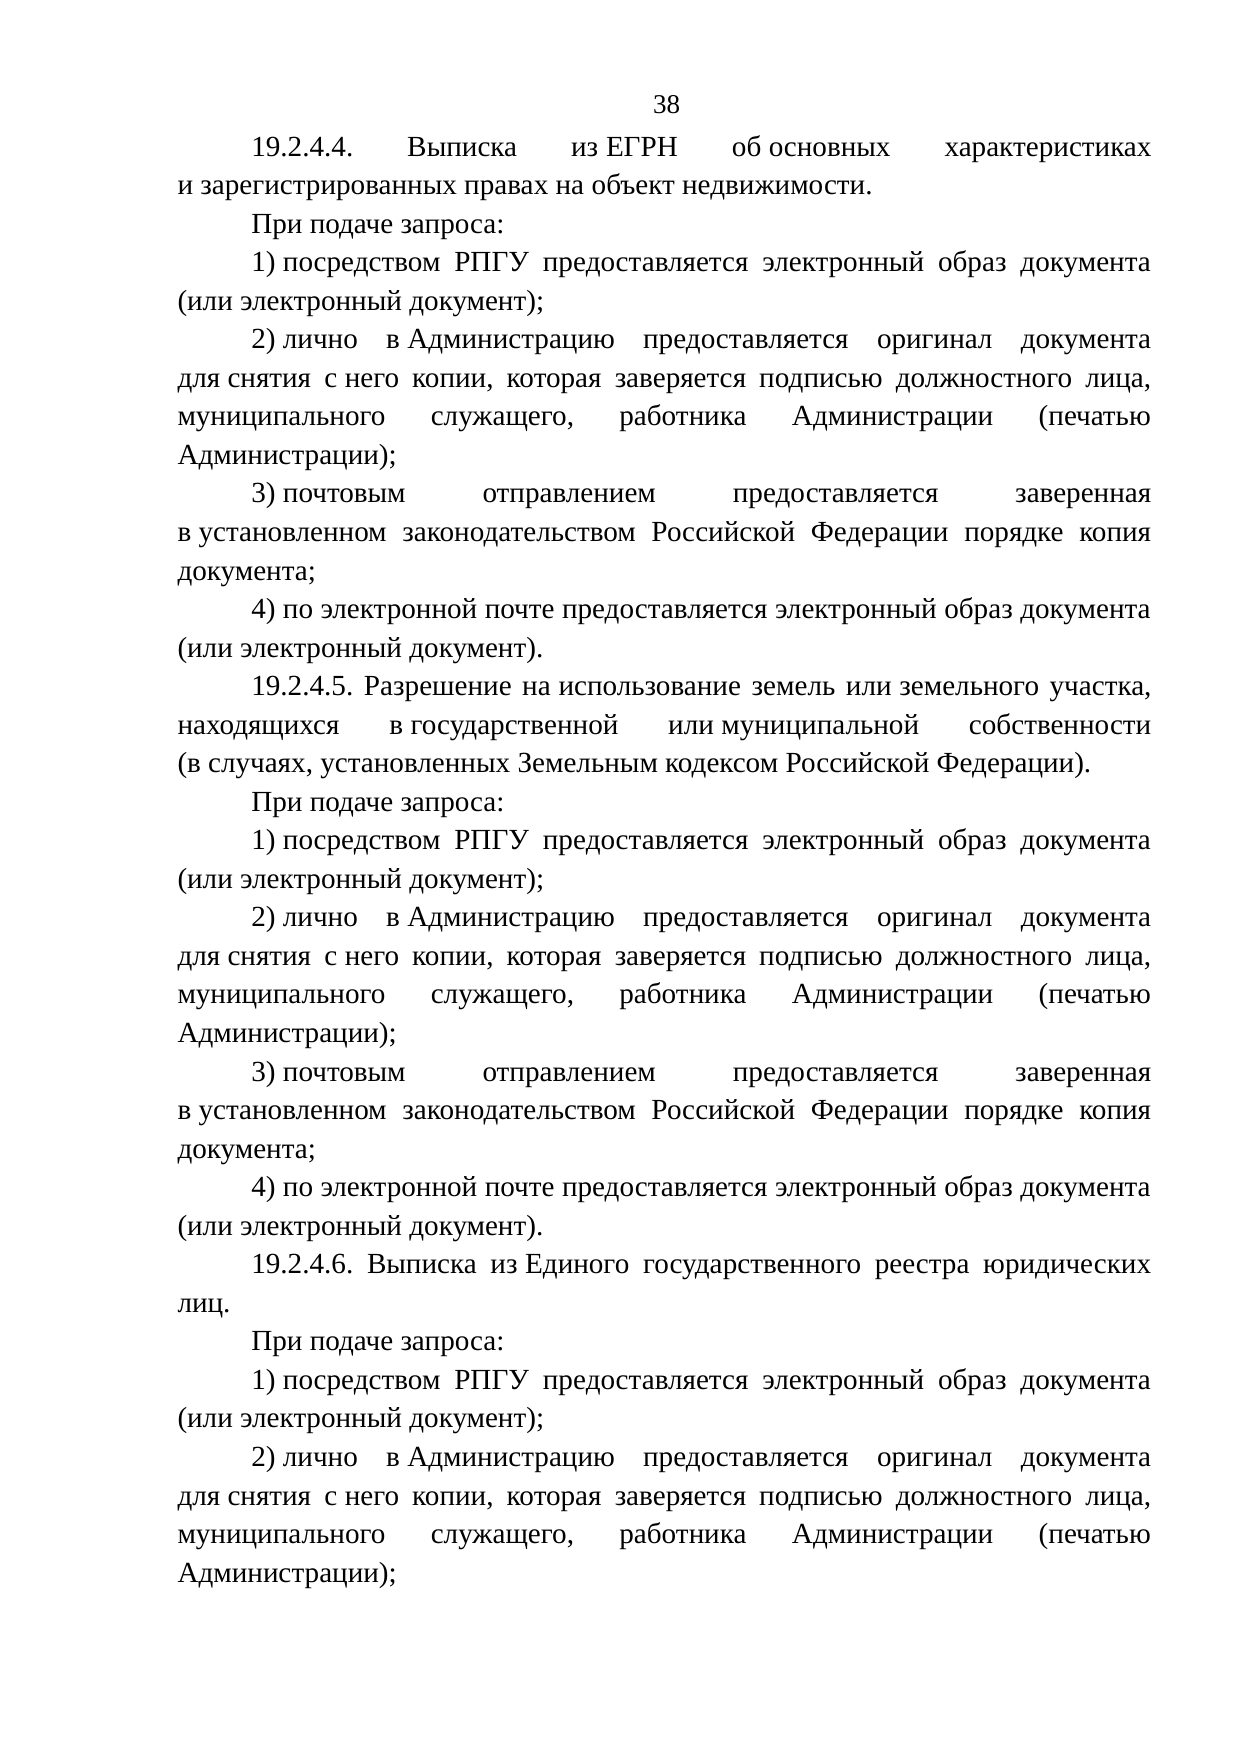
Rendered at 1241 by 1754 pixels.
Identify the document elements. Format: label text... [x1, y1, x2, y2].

text 19.2.4.4. Выписка из ЕГРН об основных характеристиках и зарегистрированных правах на объект недвижимости. [177, 129, 1152, 201]
text 19.2.4.5. Разрешение на использование земель или земельного участка, находящихся в государственной или муниципальной собственности (в случаях, установленных Земельным кодексом Российской Федерации). [177, 668, 1152, 779]
text При подаче запроса: [177, 784, 1152, 817]
text 1) посредством РПГУ предоставляется электронный образ документа (или электронный документ); [177, 1362, 1152, 1434]
text При подаче запроса: [177, 1323, 1152, 1357]
text 1) посредством РПГУ предоставляется электронный образ документа (или электронный документ); [177, 244, 1152, 316]
text 3) почтовым отправлением предоставляется заверенная в установленном законодательством Российской Федерации порядке копия документа; [177, 476, 1152, 586]
text 1) посредством РПГУ предоставляется электронный образ документа (или электронный документ); [177, 822, 1152, 894]
text 3) почтовым отправлением предоставляется заверенная в установленном законодательством Российской Федерации порядке копия документа; [177, 1054, 1152, 1164]
text 4) по электронной почте предоставляется электронный образ документа (или электронный документ). [177, 1169, 1152, 1241]
text 4) по электронной почте предоставляется электронный образ документа (или электронный документ). [177, 591, 1152, 663]
text 19.2.4.6. Выписка из Единого государственного реестра юридических лиц. [177, 1246, 1152, 1318]
text При подаче запроса: [177, 206, 1152, 239]
